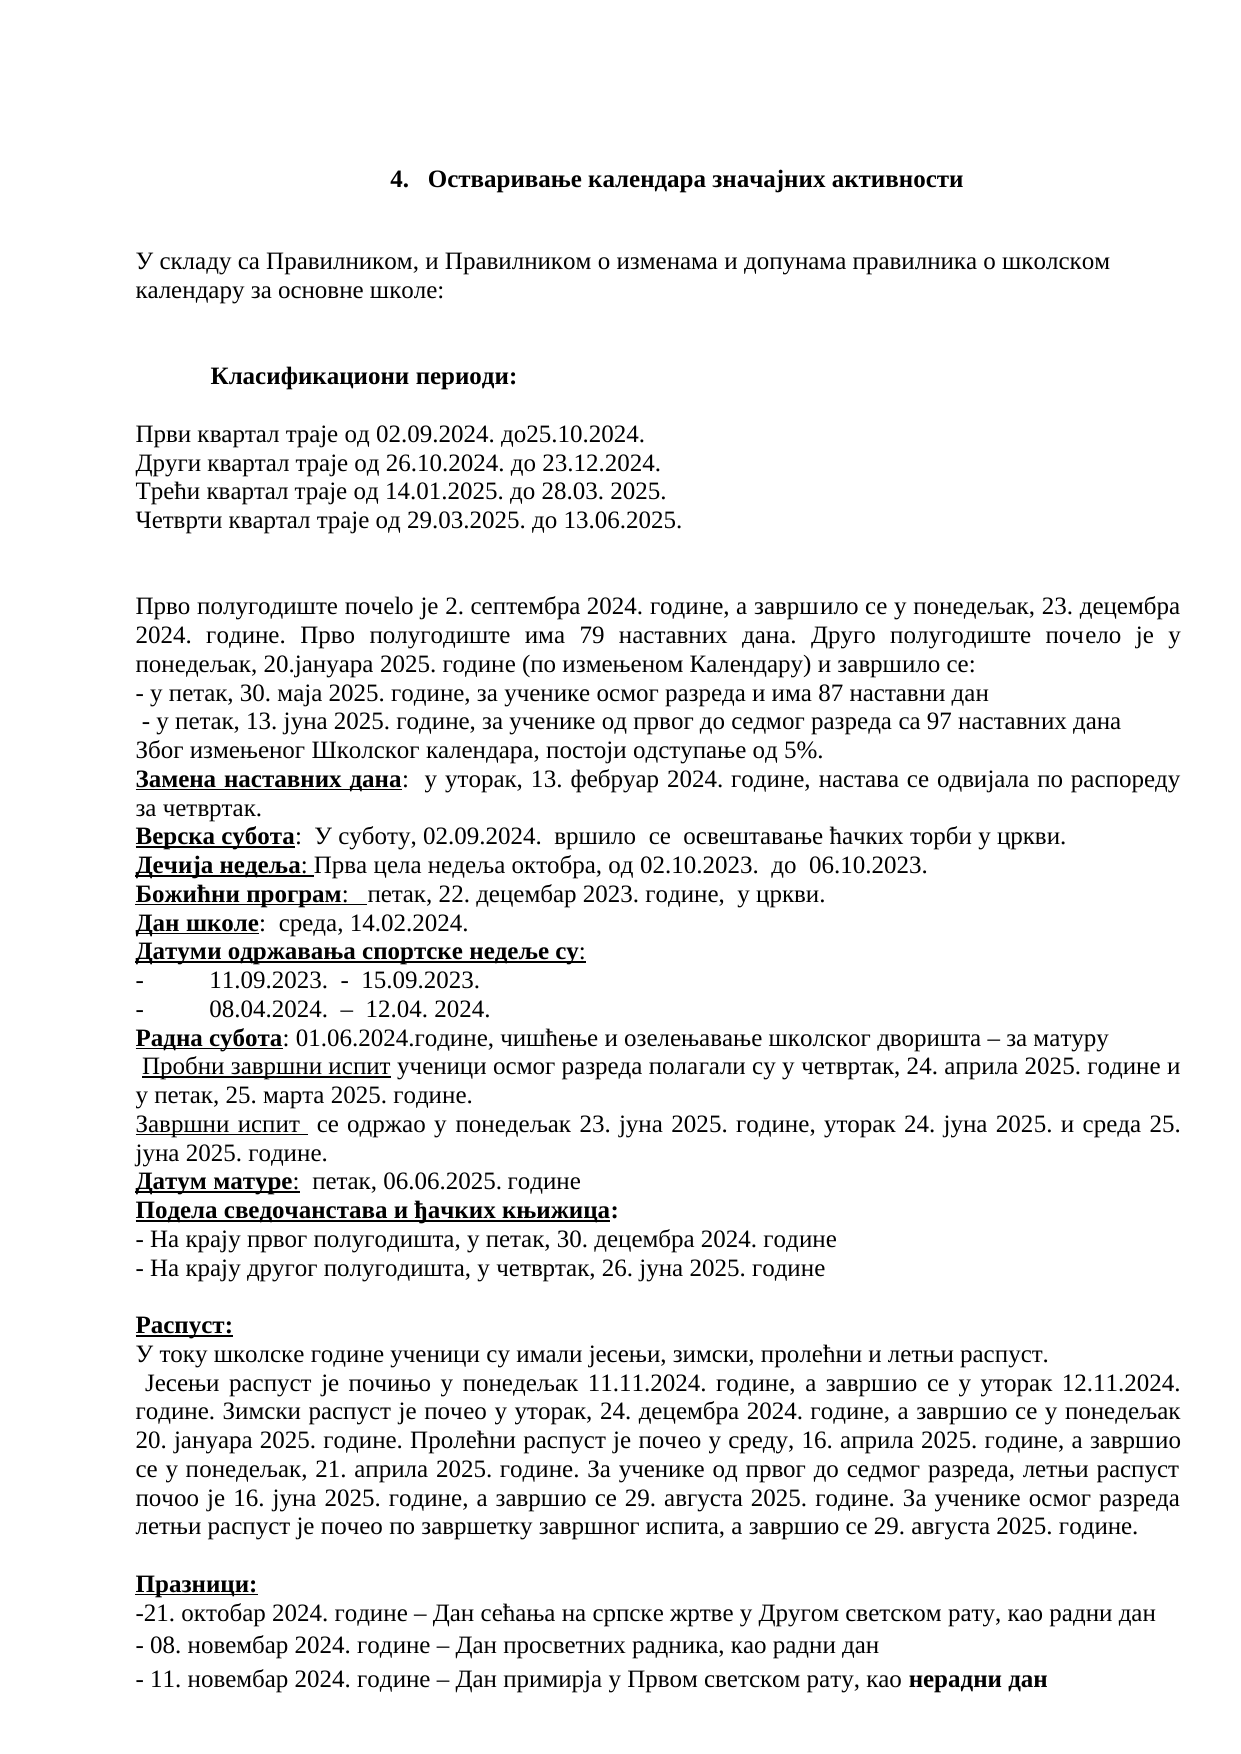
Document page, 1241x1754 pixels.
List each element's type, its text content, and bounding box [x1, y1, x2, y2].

list Остваривање календара значајних активности [173, 164, 1181, 193]
text Четврти квартал траје од 29.03.2025. до 13.06.2025. [135, 505, 1181, 534]
text Трећи квартал траје од 14.01.2025. до 28.03. 2025. [135, 476, 1181, 505]
text - На крају другог полугодишта, у четвртак, 26. јуна 2025. године [135, 1253, 1181, 1281]
text Дан школе: среда, 14.02.2024. [135, 908, 1181, 936]
text - 11. новембар 2024. године – Дан примирја у Првом светском рату, као нерадни дан [135, 1664, 1181, 1692]
text Други квартал траје од 26.10.2024. до 23.12.2024. [135, 448, 1181, 476]
text - 08. новембар 2024. године – Дан просветних радника, као радни дан [135, 1631, 1181, 1659]
text - На крају првог полугодишта, у петак, 30. децембра 2024. године [135, 1224, 1181, 1253]
text Празници: [135, 1569, 1181, 1598]
text Прво полугодиште почelo je 2. септембра 2024. године, а завршило се у понедељак, 23. децембра 2024. године. Прво полугодиште има 79 наставних дана. Друго полугодиште почело је у понедељак, 20.јануара 2025. године (по измењеном Календару) и завршило се: [135, 591, 1181, 678]
text Божићни програм: петак, 22. децембaр 2023. године, у цркви. [135, 879, 1181, 908]
text - 08.04.2024. – 12.04. 2024. [135, 994, 1181, 1023]
text -21. октобар 2024. године – Дан сећања на српске жртве у Другом светском рату, као радни дан [135, 1598, 1181, 1626]
text Први квартал траје од 02.09.2024. до25.10.2024. [135, 419, 1181, 448]
text Радна субота: 01.06.2024.године, чишћење и озелењавање школског дворишта – за матуру [135, 1023, 1181, 1051]
text Дечија недеља: Прва цела недеља октобра, од 02.10.2023. до 06.10.2023. [135, 850, 1181, 879]
text Замена наставних дана: у уторак, 13. фебруар 2024. године, настава се одвијала по распореду за четвртак. [135, 764, 1181, 821]
text Датуми одржавања спортске недеље су: [135, 936, 1181, 965]
text Јесењи распуст je почињo у понедељак 11.11.2024. године, а завршио се у уторак 12.11.2024. године. Зимски распуст je почео у уторак, 24. децембра 2024. године, а завршио се у понедељак 20. јануара 2025. године. Пролећни распуст je почео у среду, 16. априла 2025. године, а завршио се у понедељак, 21. априла 2025. године. За ученике од првог до седмог разреда, летњи распуст почоо је 16. јуна 2025. године, а завршио се 29. августа 2025. године. За ученике осмог разреда летњи распуст je почео по завршетку завршног испита, а завршио се 29. августа 2025. године. [135, 1368, 1181, 1540]
text Датум матуре: петак, 06.06.2025. године [135, 1166, 1181, 1195]
text - 11.09.2023. - 15.09.2023. [135, 965, 1181, 994]
text Класификациони периоди: [210, 361, 1181, 390]
text Распуст: [135, 1310, 1181, 1339]
text - у петак, 30. маја 2025. године, за ученике осмог разреда и има 87 наставни дан [135, 678, 1181, 706]
text У току школске године ученици су имали јесењи, зимски, пролећни и летњи распуст. [135, 1339, 1181, 1368]
text Завршни испит се одржаo у понедељак 23. јуна 2025. године, уторак 24. јуна 2025. и среда 25. јуна 2025. године. [135, 1109, 1181, 1166]
text Због измењеног Школског календара, постоји одступање од 5%. [135, 735, 1181, 764]
text Верска субота: У суботу, 02.09.2024. вршило се освештавање ћачких торби у цркви. [135, 821, 1181, 850]
text У складу са Правилником, и Правилником о изменама и допунама правилника о школском календару за основне школе: [135, 246, 1181, 304]
text Подела сведочанстава и ђачких књижица: [135, 1195, 1181, 1224]
text - у петак, 13. јуна 2025. године, за ученике од првог до седмог разреда са 97 наставних дана [135, 706, 1181, 735]
text Пробни завршни испит ученици осмог разреда полагали су у четвртак, 24. априла 2025. године и у петак, 25. марта 2025. године. [135, 1051, 1181, 1109]
